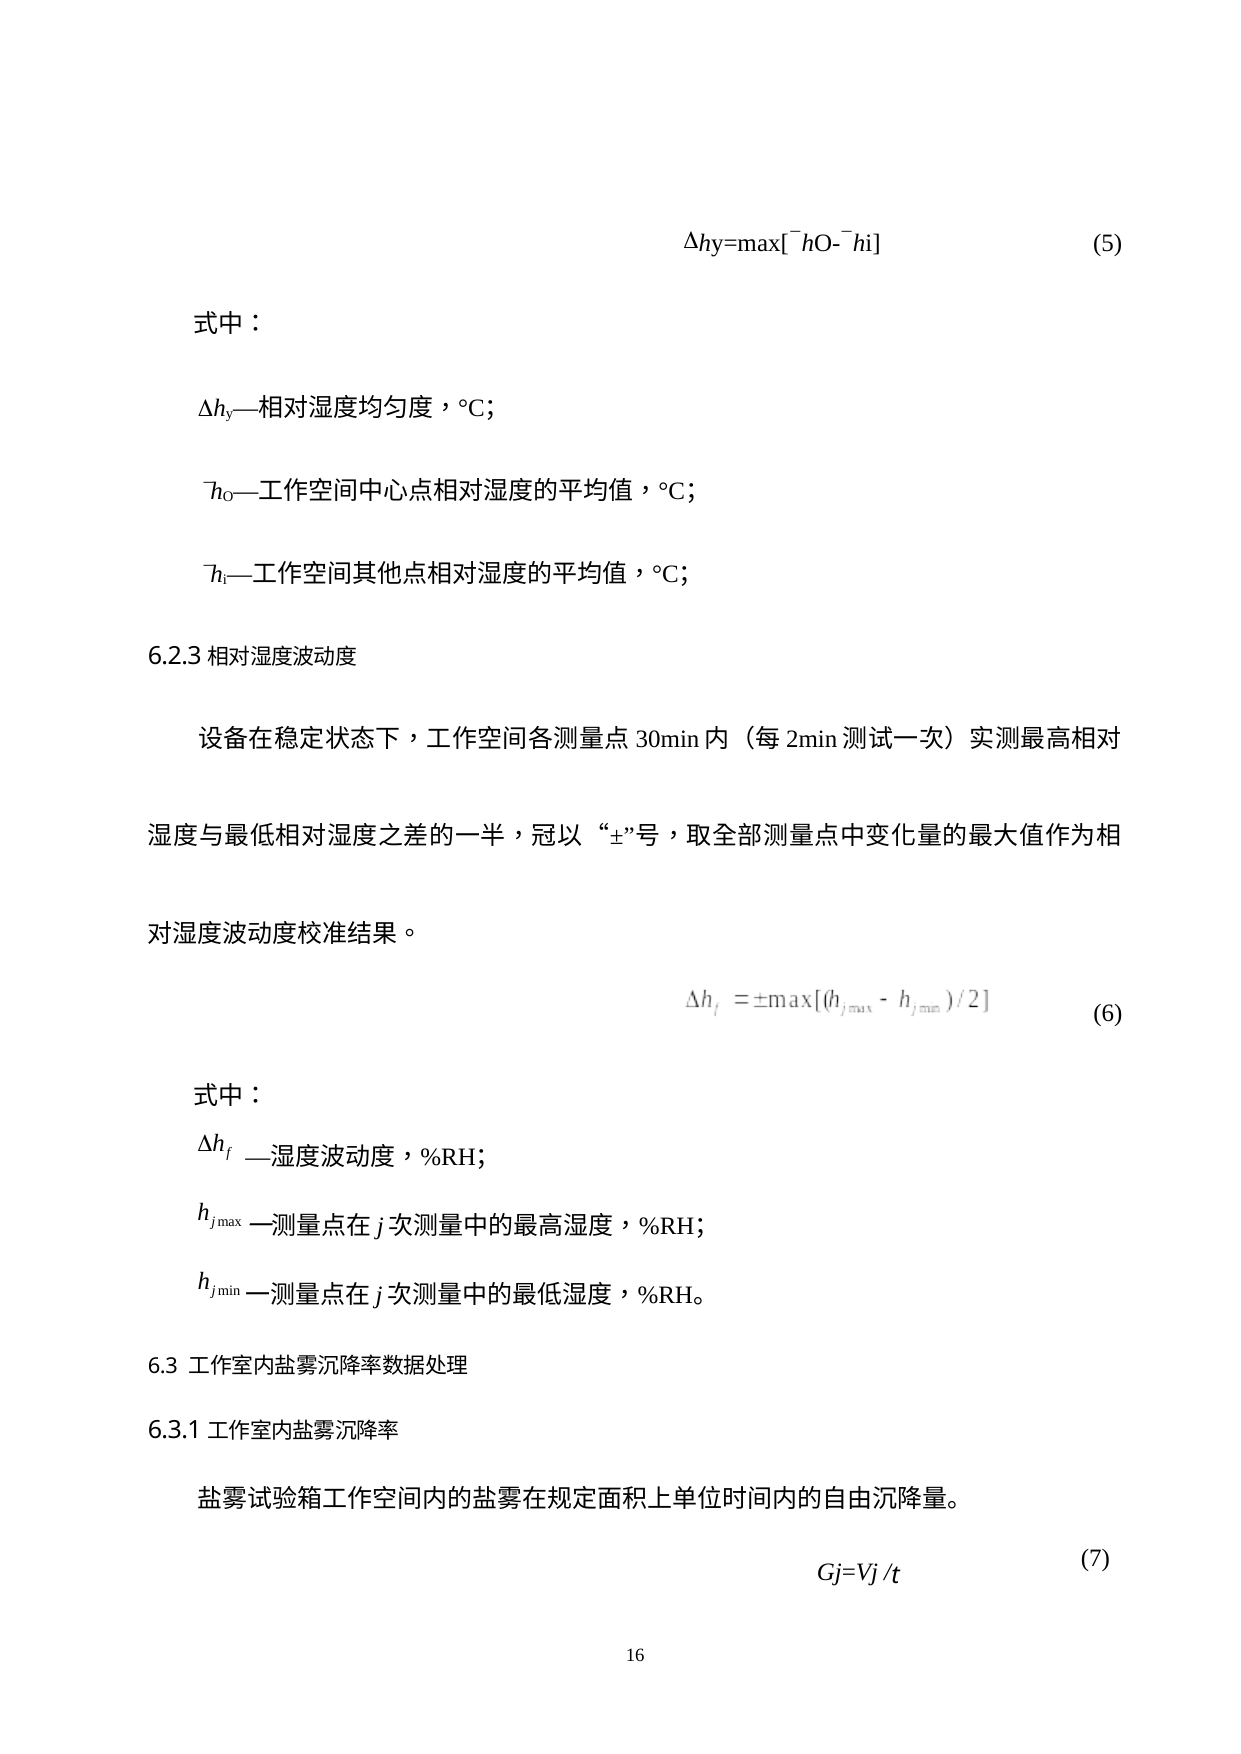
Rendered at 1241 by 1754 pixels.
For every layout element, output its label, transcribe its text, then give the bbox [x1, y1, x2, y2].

text —湿度波动度，%RH； [148, 1126, 1122, 1191]
list 相对湿度波动度 [148, 622, 1122, 687]
text 盐雾试验箱工作空间内的盐雾在规定面积上单位时间内的自由沉降量。 [148, 1478, 1122, 1514]
text hy=max[hO-hi] (5) [148, 193, 1122, 258]
text 设备在稳定状态下，工作空间各测量点30min内（每2min测试一次）实测最高相对湿度与最低相对湿度之差的一半，冠以“±”号，取全部测量点中变化量的最大值作为相对湿度波动度校准结果。 [148, 704, 1122, 964]
text Gj=Vj /t (7) [148, 1533, 1110, 1598]
text 式中： [148, 289, 1122, 354]
text hy—相对湿度均匀度，°C； [148, 373, 1122, 438]
text 式中： [148, 1061, 1122, 1126]
text hi—工作空间其他点相对湿度的平均值，°C； [148, 539, 1122, 604]
text 一测量点在j次测量中的最高湿度，%RH； [148, 1196, 1122, 1261]
text 一测量点在j次测量中的最低湿度，%RH。 [148, 1265, 1122, 1330]
list 工作室内盐雾沉降率 [148, 1396, 1122, 1461]
text hO—工作空间中心点相对湿度的平均值，°C； [148, 456, 1122, 521]
list 工作室内盐雾沉降率数据处理 [148, 1348, 1122, 1380]
text (6) [377, 982, 1122, 1047]
